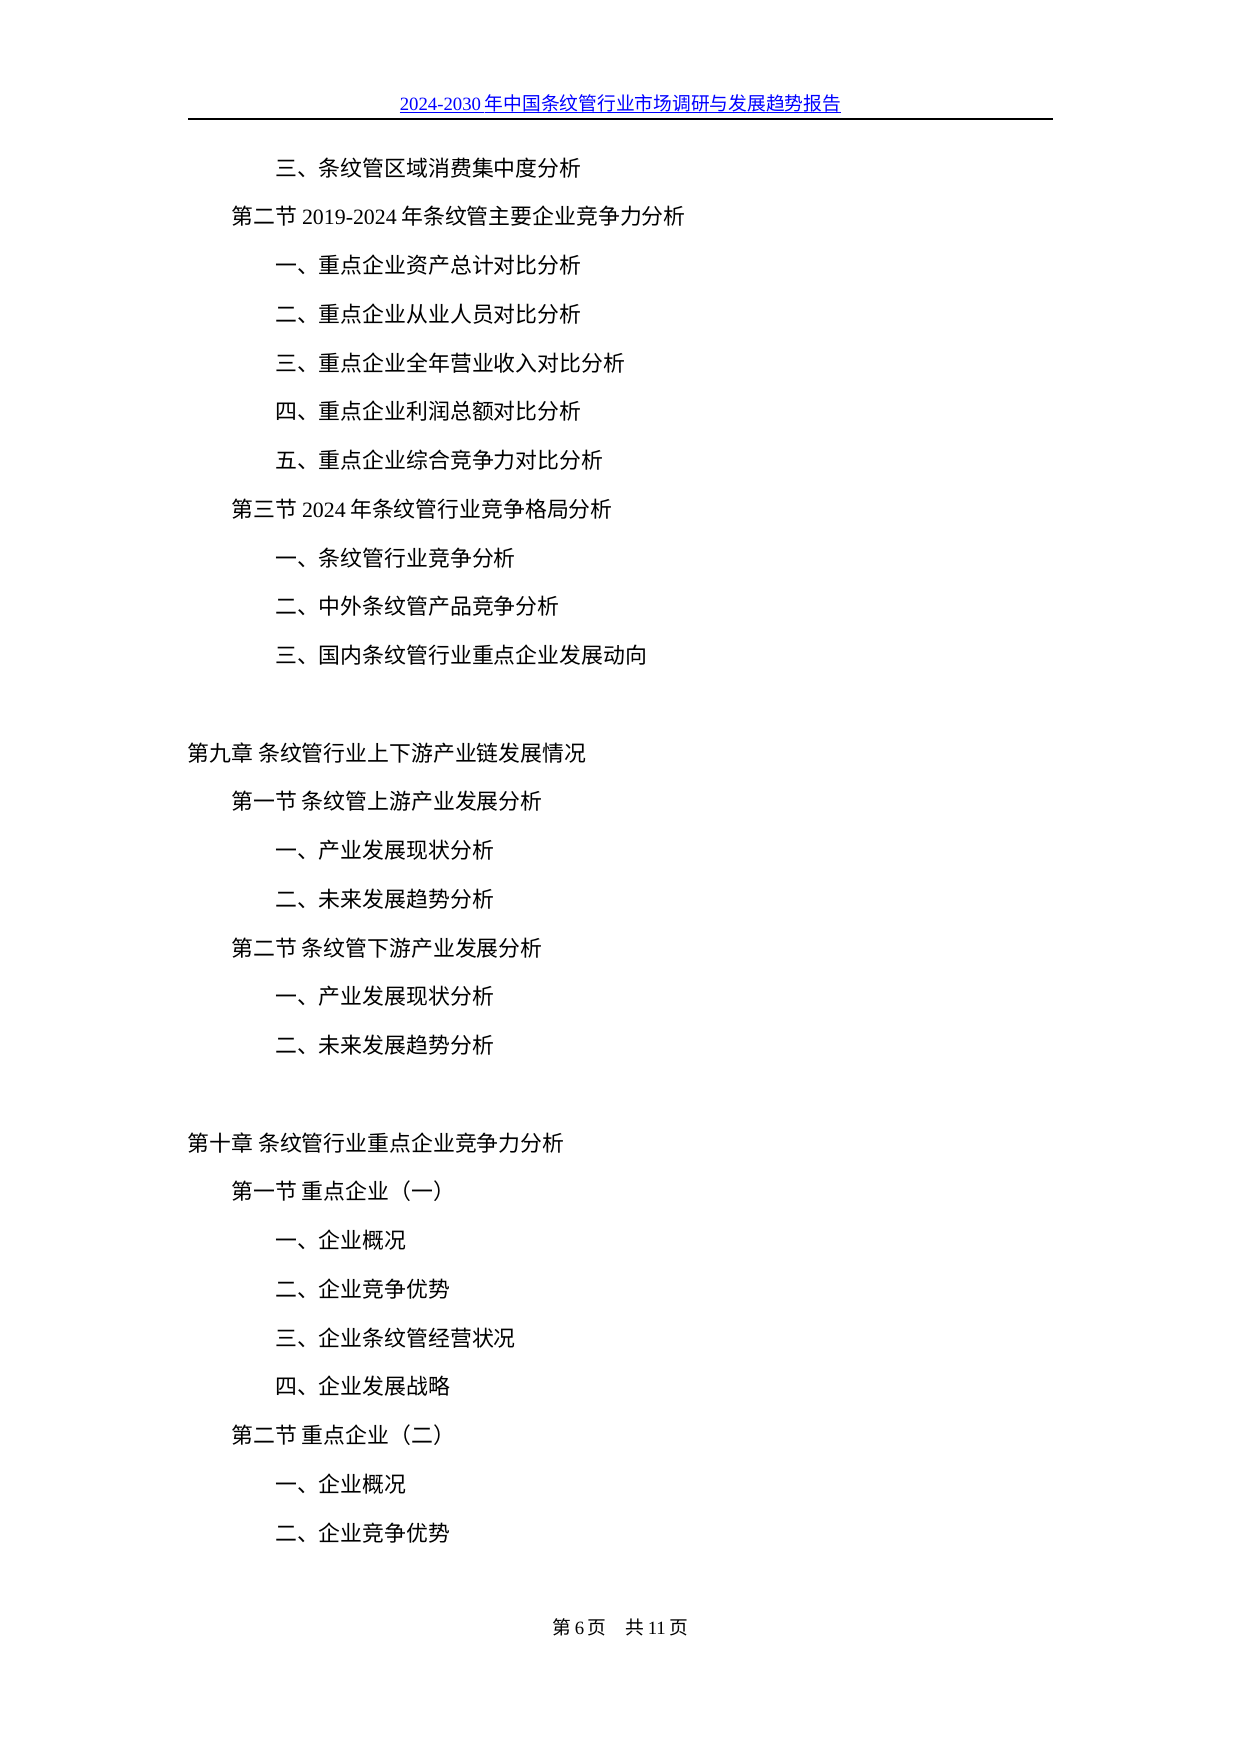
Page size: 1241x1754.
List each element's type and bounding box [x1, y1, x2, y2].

text [187, 150, 1053, 1548]
